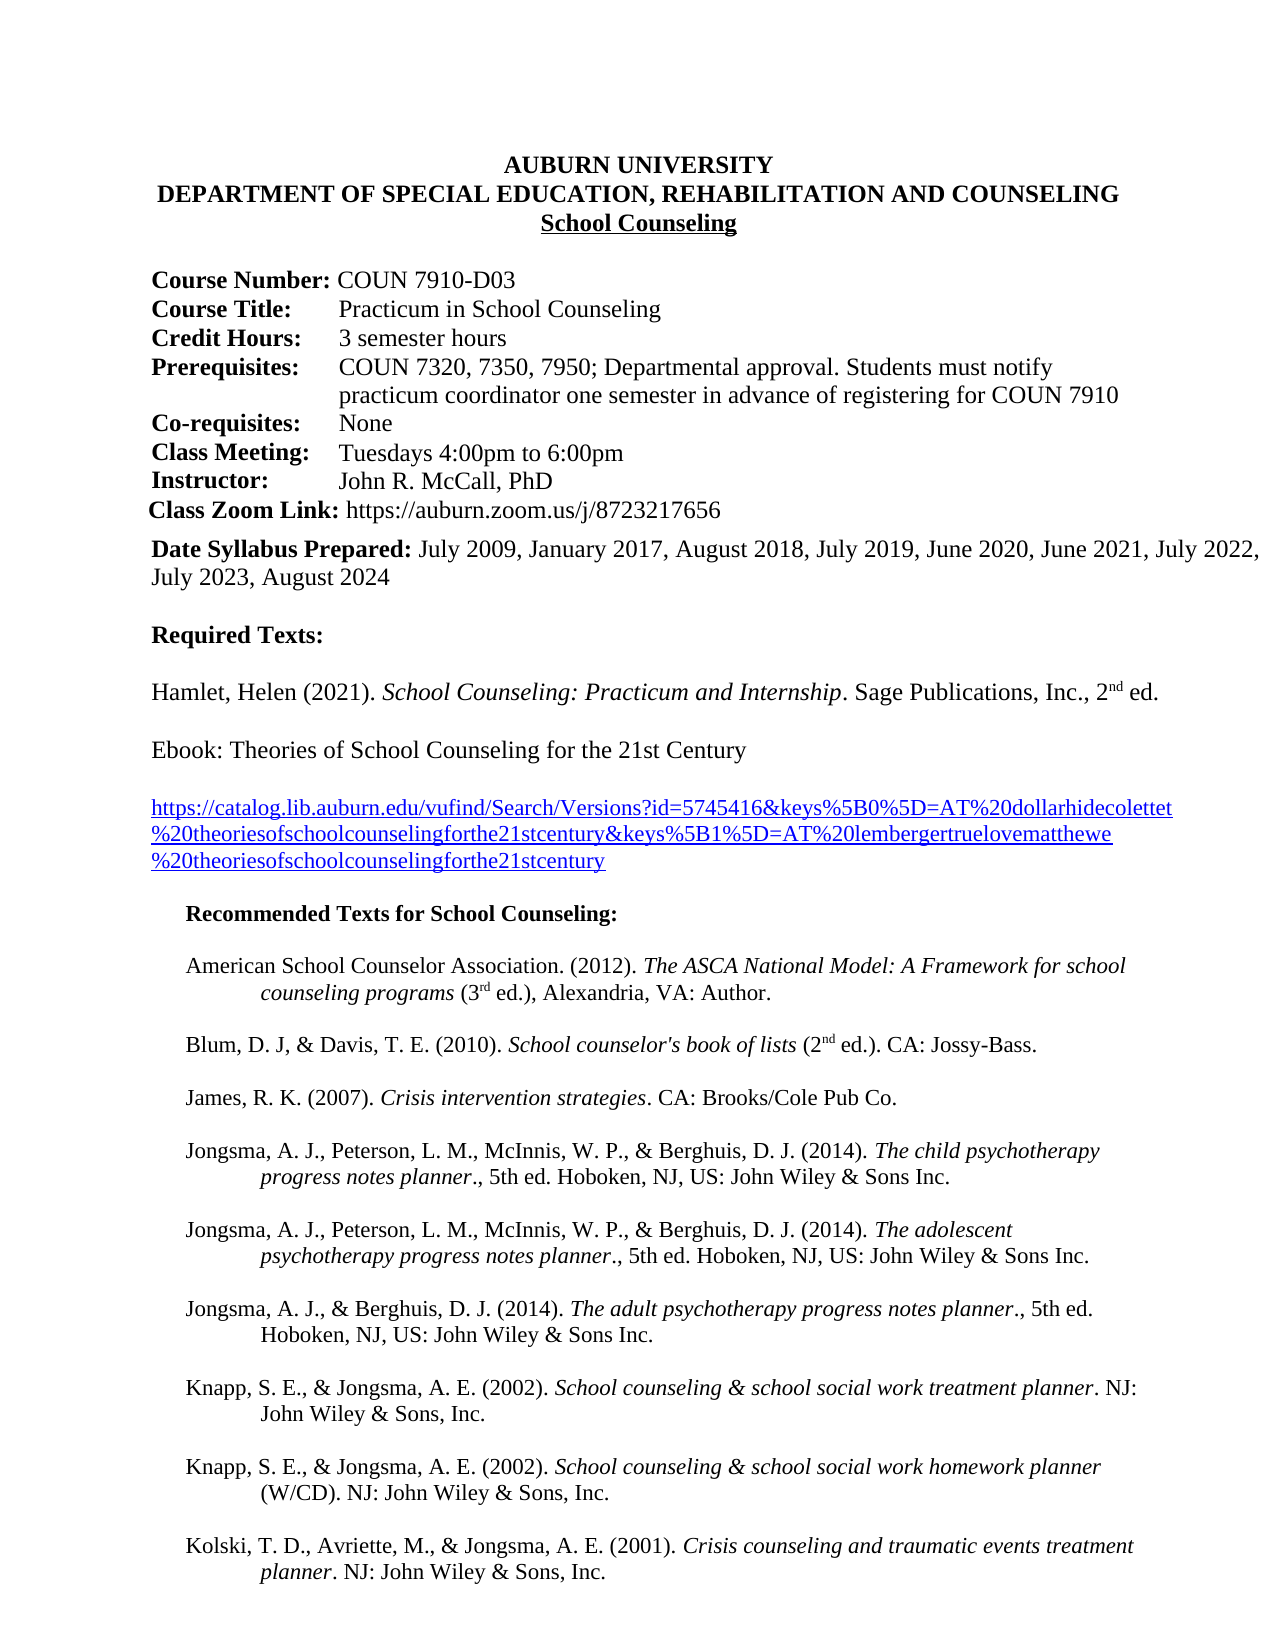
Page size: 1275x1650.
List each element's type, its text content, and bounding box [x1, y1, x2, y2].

text Course Number: COUN 7910-D03 [151, 266, 1269, 294]
text planner. NJ: John Wiley & Sons, Inc. [73, 1558, 1275, 1585]
text progress notes planner., 5th ed. Hoboken, NJ, US: John Wiley & Sons Inc. [73, 1163, 1275, 1189]
text School Counseling [155, 208, 1122, 237]
subtitle Class Meeting: Instructor: [151, 438, 312, 494]
text counseling programs (3rd ed.), Alexandria, VA: Author. [73, 979, 1275, 1005]
text Class Zoom Link: https://auburn.zoom.us/j/8723217656 [110, 496, 1269, 524]
subtitle Hamlet, Helen (2021). School Counseling: Practicum and Internship. Sage Publications, Inc., 2nd ed. [151, 677, 1269, 706]
text psychotherapy progress notes planner., 5th ed. Hoboken, NJ, US: John Wiley & Sons Inc. [73, 1242, 1275, 1268]
text (W/CD). NJ: John Wiley & Sons, Inc. [73, 1479, 1275, 1506]
text Jongsma, A. J., Peterson, L. M., McInnis, W. P., & Berghuis, D. J. (2014). The child psychotherapy [73, 1137, 1275, 1163]
text Ebook: Theories of School Counseling for the 21st Century [110, 735, 1269, 764]
text John R. McCall, PhD [338, 467, 1269, 495]
text Jongsma, A. J., Peterson, L. M., McInnis, W. P., & Berghuis, D. J. (2014). The adolescent [73, 1216, 1275, 1242]
text Knapp, S. E., & Jongsma, A. E. (2002). School counseling & school social work homework planner [73, 1453, 1275, 1479]
text Kolski, T. D., Avriette, M., & Jongsma, A. E. (2001). Crisis counseling and traumatic events treatment [73, 1532, 1275, 1558]
text Credit Hours: 3 semester hours [151, 323, 1269, 352]
text Knapp, S. E., & Jongsma, A. E. (2002). School counseling & school social work treatment planner. NJ: [73, 1374, 1275, 1400]
text Date Syllabus Prepared: July 2009, January 2017, August 2018, July 2019, June 2020, June 2021, July 2022, July 2023, August 2024 [151, 534, 1269, 591]
text https://catalog.lib.auburn.edu/vufind/Search/Versions?id=5745416&keys%5B0%5D=AT%20dollarhidecolettet%20theoriesofschoolcounselingforthe21stcentury&keys%5B1%5D=AT%20lembergertruelovematthewe%20theoriesofschoolcounselingforthe21stcentury [151, 794, 1269, 873]
text American School Counselor Association. (2012). The ASCA National Model: A Framework for school [73, 952, 1275, 979]
text DEPARTMENT OF SPECIAL EDUCATION, REHABILITATION AND COUNSELING [155, 179, 1122, 208]
text Jongsma, A. J., & Berghuis, D. J. (2014). The adult psychotherapy progress notes planner., 5th ed. [110, 1295, 1269, 1321]
text Recommended Texts for School Counseling: [73, 899, 1275, 926]
text Blum, D. J, & Davis, T. E. (2010). School counselor's book of lists (2nd ed.). CA: Jossy-Bass. [73, 1031, 1275, 1058]
text Course Title: Practicum in School Counseling [151, 294, 1269, 323]
subtitle Required Texts: [151, 620, 1269, 649]
text Hoboken, NJ, US: John Wiley & Sons Inc. [73, 1321, 1275, 1348]
text Prerequisites: COUN 7320, 7350, 7950; Departmental approval. Students must notify practicum coordinator one semester in advance of registering for COUN 7910 [151, 352, 1119, 409]
text Tuesdays 4:00pm to 6:00pm [338, 438, 1269, 467]
subtitle AUBURN UNIVERSITY [155, 151, 1122, 179]
text Co-requisites: None [151, 409, 1269, 438]
text James, R. K. (2007). Crisis intervention strategies. CA: Brooks/Cole Pub Co. [73, 1084, 1275, 1110]
text John Wiley & Sons, Inc. [73, 1400, 1275, 1427]
